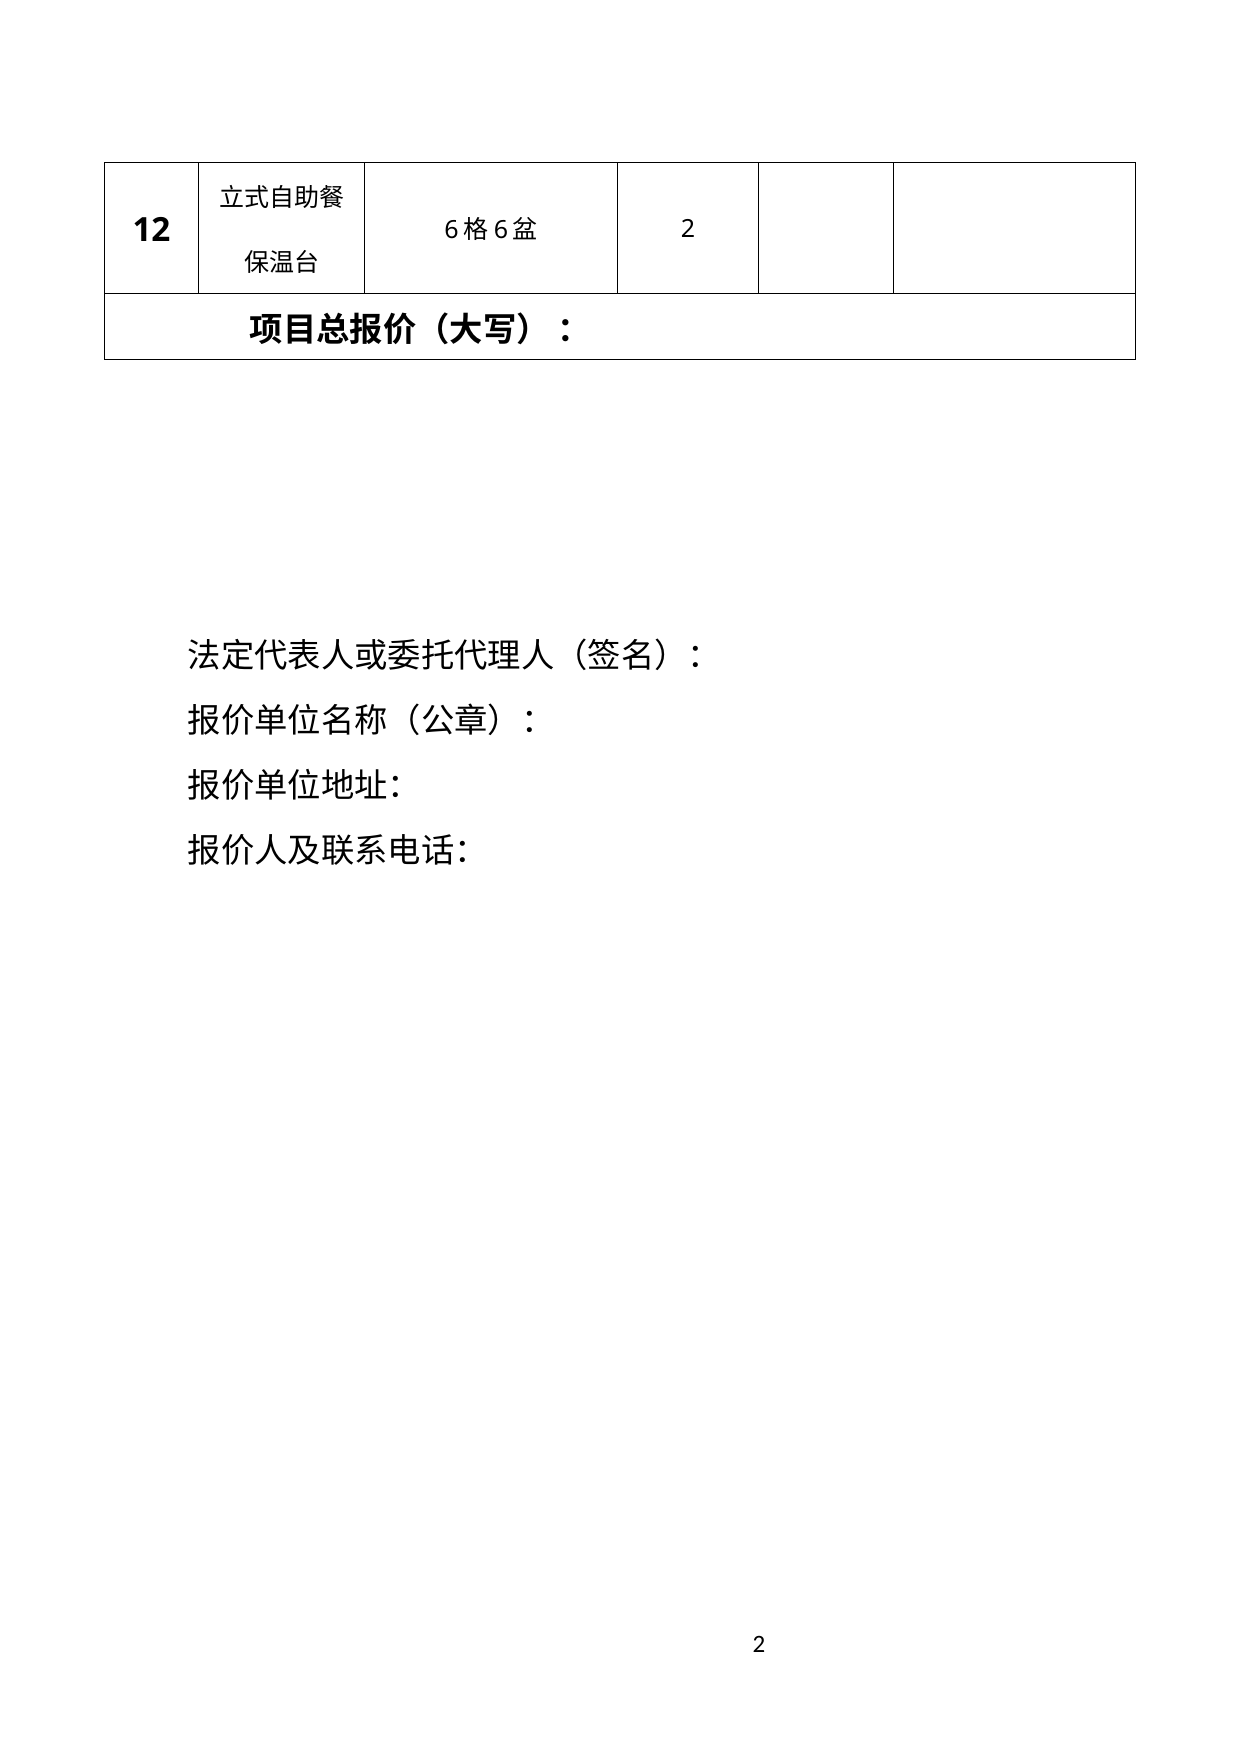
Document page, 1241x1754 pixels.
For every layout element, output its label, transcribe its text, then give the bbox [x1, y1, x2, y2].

table_cell 6格6盆 [365, 163, 617, 293]
table_cell 2 [618, 163, 758, 293]
text 报价人及联系电话： [187, 815, 1053, 880]
text 报价单位名称（公章）： [187, 685, 1053, 750]
table_cell 12 [105, 163, 198, 293]
text 法定代表人或委托代理人（签名）： [187, 620, 1053, 685]
text 报价单位地址： [187, 750, 1053, 815]
table_cell 项目总报价（大写） ： [105, 294, 1135, 359]
table_cell [759, 163, 893, 293]
table_cell 立式自助餐保温台 [199, 163, 364, 293]
table_cell [894, 163, 1135, 293]
